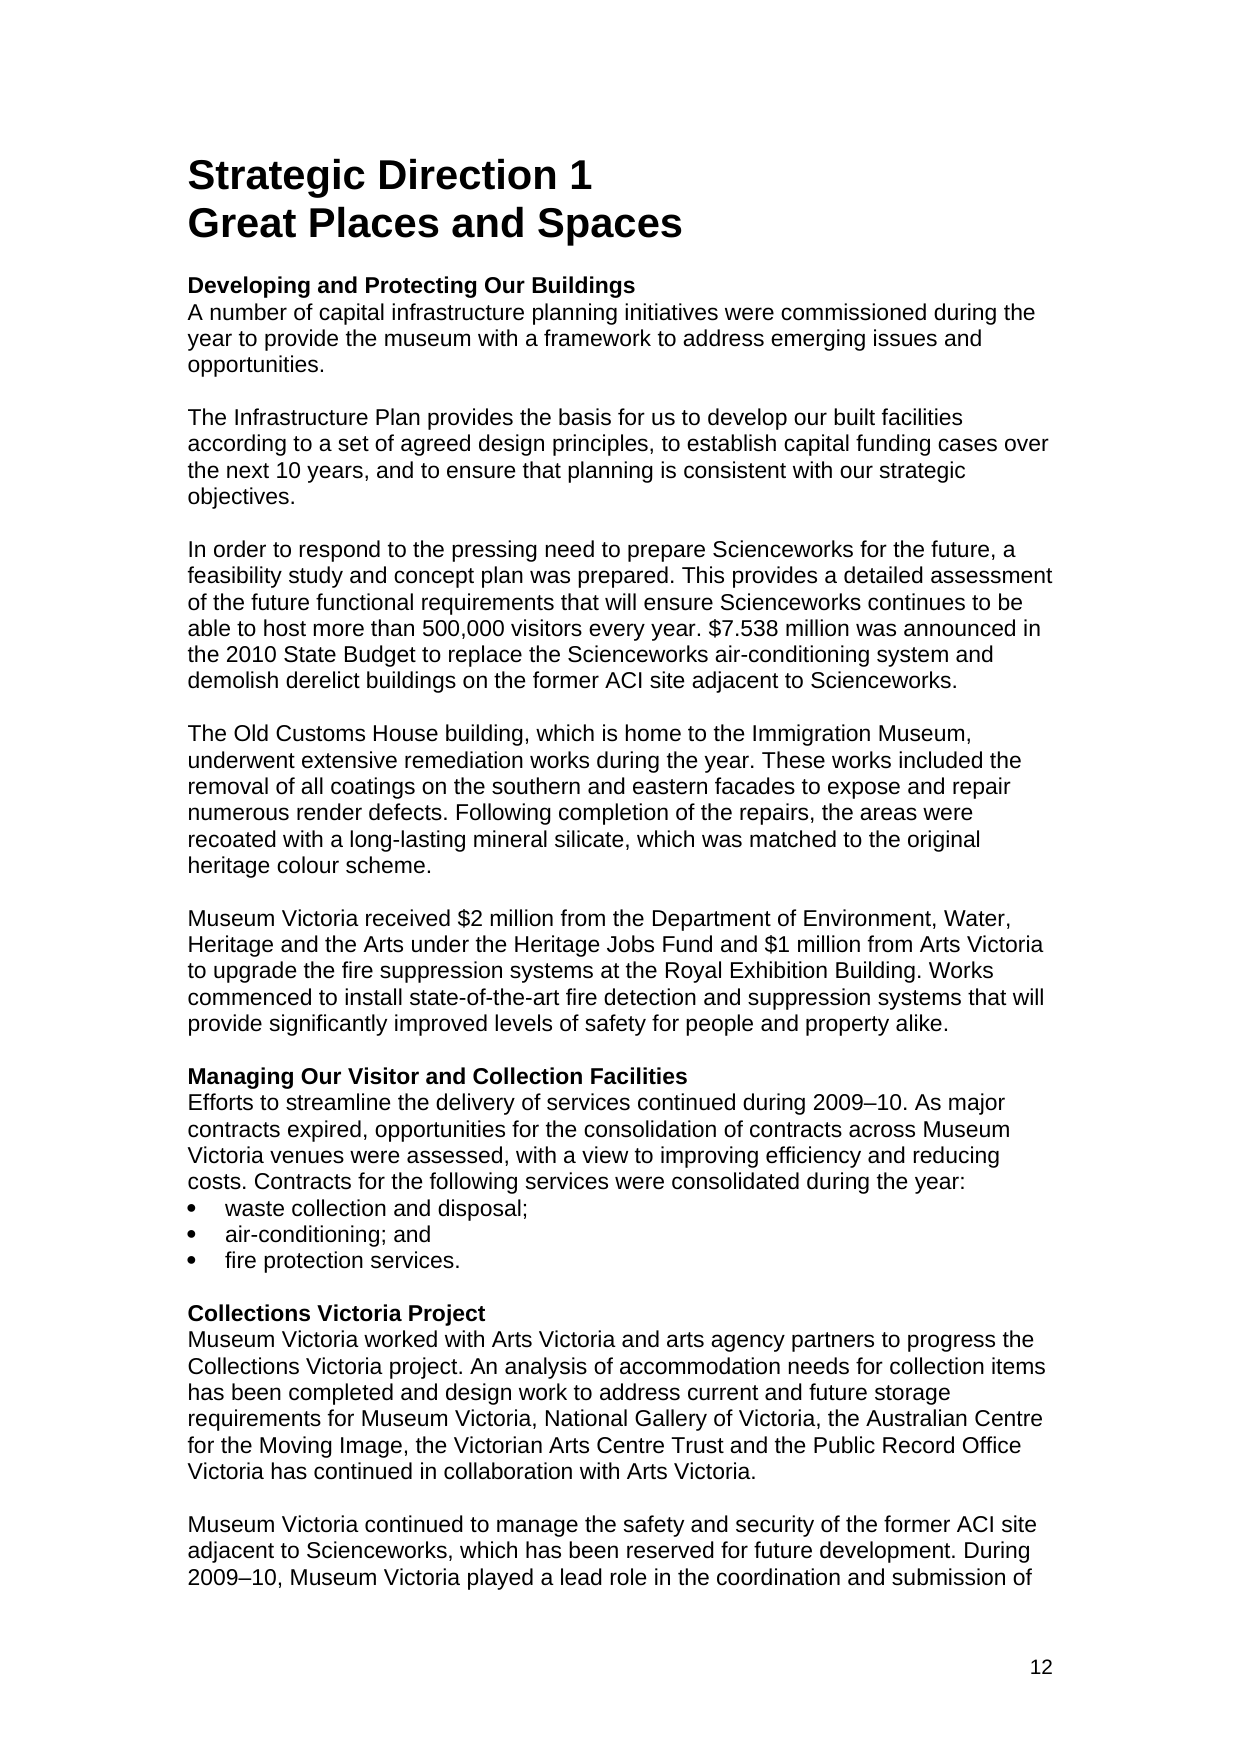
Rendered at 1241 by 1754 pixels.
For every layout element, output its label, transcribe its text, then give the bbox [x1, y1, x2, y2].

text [187, 1511, 1053, 1590]
text Efforts to streamline the delivery of services continued during 2009–10. As major contracts expired, opportunities for the consolidation of contracts across Museum Victoria venues were assessed, with a view to improving efficiency and reducing costs. Contracts for the following services were consolidated during the year: [187, 1089, 1053, 1194]
list air-conditioning; and [187, 1221, 1053, 1247]
text Great Places and Spaces [187, 198, 1053, 246]
text The Old Customs House building, which is home to the Immigration Museum, underwent extensive remediation works during the year. These works included the removal of all coatings on the southern and eastern facades to expose and repair numerous render defects. Following completion of the repairs, the areas were recoated with a long-lasting mineral silicate, which was matched to the original heritage colour scheme. [187, 720, 1053, 878]
list fire protection services. [187, 1247, 1053, 1274]
text Developing and Protecting Our Buildings [187, 272, 1053, 298]
text Museum Victoria worked with Arts Victoria and arts agency partners to progress the Collections Victoria project. An analysis of accommodation needs for collection items has been completed and design work to address current and future storage requirements for Museum Victoria, National Gallery of Victoria, the Australian Centre for the Moving Image, the Victorian Arts Centre Trust and the Public Record Office Victoria has continued in collaboration with Arts Victoria. [187, 1326, 1053, 1484]
text Museum Victoria received $2 million from the Department of Environment, Water, Heritage and the Arts under the Heritage Jobs Fund and $1 million from Arts Victoria to upgrade the fire suppression systems at the Royal Exhibition Building. Works commenced to install state-of-the-art fire detection and suppression systems that will provide significantly improved levels of safety for people and property alike. [187, 905, 1053, 1036]
text Collections Victoria Project [187, 1300, 1053, 1326]
text Strategic Direction 1 [187, 150, 1053, 198]
text Managing Our Visitor and Collection Facilities [187, 1063, 1053, 1089]
text In order to respond to the pressing need to prepare Scienceworks for the future, a feasibility study and concept plan was prepared. This provides a detailed assessment of the future functional requirements that will ensure Scienceworks continues to be able to host more than 500,000 visitors every year. $7.538 million was announced in the 2010 State Budget to replace the Scienceworks air-conditioning system and demolish derelict buildings on the former ACI site adjacent to Scienceworks. [187, 536, 1053, 694]
text A number of capital infrastructure planning initiatives were commissioned during the year to provide the museum with a framework to address emerging issues and opportunities. [187, 298, 1053, 378]
text The Infrastructure Plan provides the basis for us to develop our built facilities according to a set of agreed design principles, to establish capital funding cases over the next 10 years, and to ensure that planning is consistent with our strategic objectives. [187, 404, 1053, 509]
list waste collection and disposal; [187, 1194, 1053, 1221]
